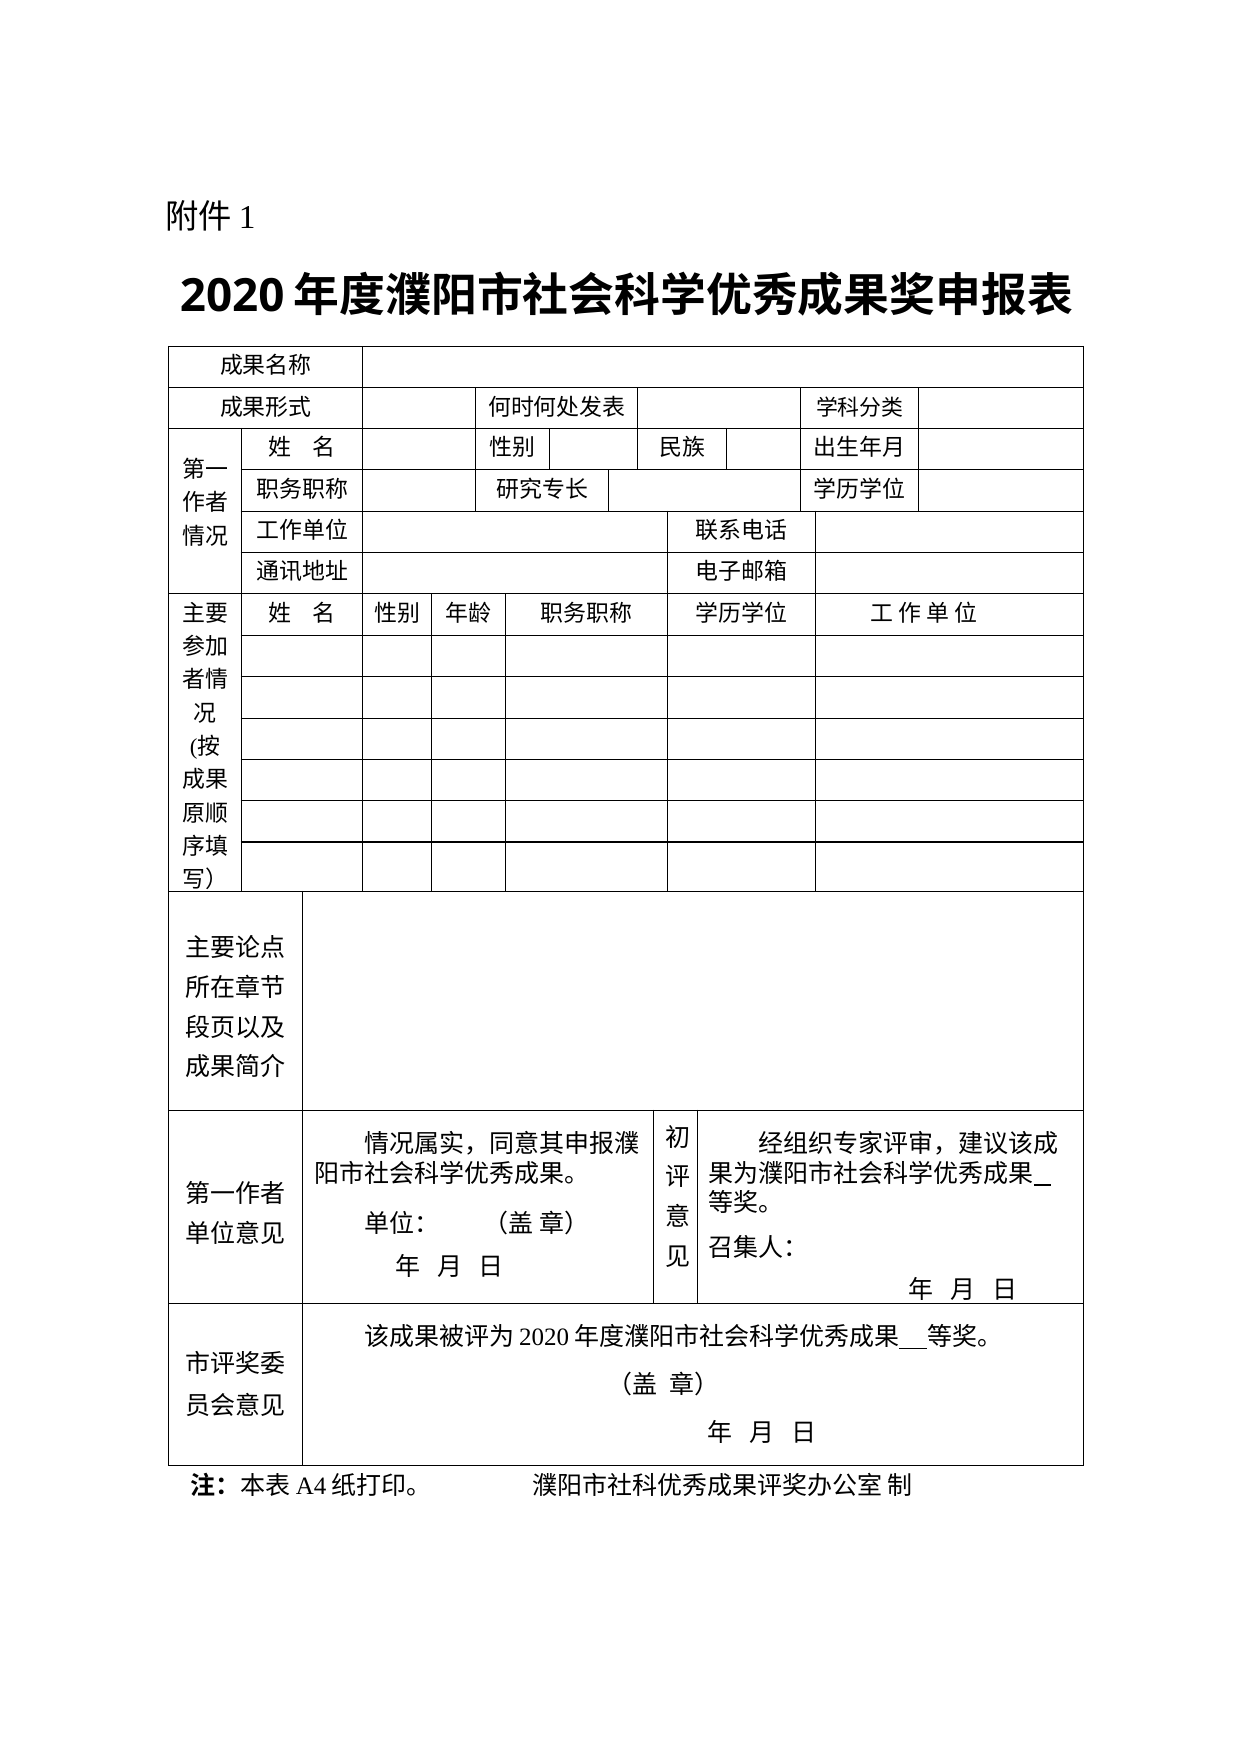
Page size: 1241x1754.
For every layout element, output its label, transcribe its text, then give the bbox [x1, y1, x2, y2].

table_cell [363, 677, 431, 717]
table_cell 年龄 [432, 594, 505, 635]
table_header 成果名称 [169, 347, 362, 387]
table_cell 经组织专家评审，建议该成果为濮阳市社会科学优秀成果 等奖。 召集人： 年 月 日 [698, 1111, 1083, 1302]
table_cell [363, 512, 667, 552]
table_cell [816, 512, 1083, 552]
table_cell [668, 719, 815, 759]
table_cell [727, 429, 800, 469]
table_cell [638, 388, 800, 428]
text 2020年度濮阳市社会科学优秀成果奖申报表 [165, 258, 1087, 325]
table_cell 该成果被评为2020年度濮阳市社会科学优秀成果 等奖。 （盖 章） 年 月 日 [303, 1304, 1083, 1465]
text 附件1 [165, 189, 1087, 238]
table_cell [816, 553, 1083, 593]
table_cell [816, 760, 1083, 800]
table_cell 初 评 意 见 [654, 1111, 697, 1302]
table_cell 第一作者情况 [169, 429, 241, 593]
table_cell [506, 760, 667, 800]
table_cell [242, 677, 362, 717]
table_cell 成果形式 [169, 388, 362, 428]
table_cell [242, 719, 362, 759]
table_cell [363, 801, 431, 841]
table_cell [506, 677, 667, 717]
table_cell [506, 843, 667, 891]
table_cell [919, 470, 1083, 511]
table_cell 工 作 单 位 [816, 594, 1083, 635]
table_cell [919, 388, 1083, 428]
table_cell 性别 [476, 429, 549, 469]
table_cell 研究专长 [476, 470, 608, 511]
table_cell [506, 801, 667, 841]
table_cell [363, 553, 667, 593]
table_cell [363, 719, 431, 759]
table_cell [432, 719, 505, 759]
table_cell 通讯地址 [242, 553, 362, 593]
table_cell [668, 843, 815, 891]
table_cell 市评奖委 员会意见 [169, 1304, 302, 1465]
table_cell [609, 470, 800, 511]
table_cell 出生年月 [801, 429, 918, 469]
table_cell [432, 760, 505, 800]
table_cell 工作单位 [242, 512, 362, 552]
table_cell [816, 719, 1083, 759]
table_cell [550, 429, 637, 469]
table_cell [816, 801, 1083, 841]
table_cell 主要参加者情况(按成果原顺序填写） [169, 594, 241, 891]
table_cell [506, 636, 667, 676]
table_cell [668, 760, 815, 800]
table_cell [816, 677, 1083, 717]
table_cell 联系电话 [668, 512, 815, 552]
table_cell [506, 719, 667, 759]
table_cell [816, 636, 1083, 676]
text 注：本表A4纸打印。 濮阳市社科优秀成果评奖办公室 制 [165, 1466, 1087, 1502]
table_cell [363, 388, 475, 428]
table_cell 姓 名 [242, 429, 362, 469]
table_cell [432, 801, 505, 841]
table_cell 学历学位 [668, 594, 815, 635]
table_cell [363, 429, 475, 469]
table_cell 民族 [638, 429, 726, 469]
table_cell [363, 636, 431, 676]
table_cell 主要论点 所在章节 段页以及 成果简介 [169, 892, 302, 1109]
table_cell [816, 843, 1083, 891]
table_cell [242, 760, 362, 800]
table_cell [242, 636, 362, 676]
table_cell [363, 470, 475, 511]
table_cell [668, 801, 815, 841]
table_cell 学历学位 [801, 470, 918, 511]
table_cell [432, 843, 505, 891]
table_cell [363, 760, 431, 800]
table_cell [363, 843, 431, 891]
table_cell 第一作者 单位意见 [169, 1111, 302, 1302]
table_cell [303, 892, 1083, 1109]
table_header [363, 347, 1083, 387]
table_cell 学科分类 [801, 388, 918, 428]
table_cell [668, 636, 815, 676]
table_cell [919, 429, 1083, 469]
table_cell [432, 677, 505, 717]
table_cell 性别 [363, 594, 431, 635]
table_cell 姓 名 [242, 594, 362, 635]
table_cell 职务职称 [506, 594, 667, 635]
table_cell 职务职称 [242, 470, 362, 511]
table_cell 何时何处发表 [476, 388, 637, 428]
table_cell [432, 636, 505, 676]
table_cell [242, 843, 362, 891]
table_cell [668, 677, 815, 717]
table_cell [242, 801, 362, 841]
table_cell 电子邮箱 [668, 553, 815, 593]
table_cell 情况属实，同意其申报濮阳市社会科学优秀成果。 单位： （盖 章） 年 月 日 [303, 1111, 653, 1302]
